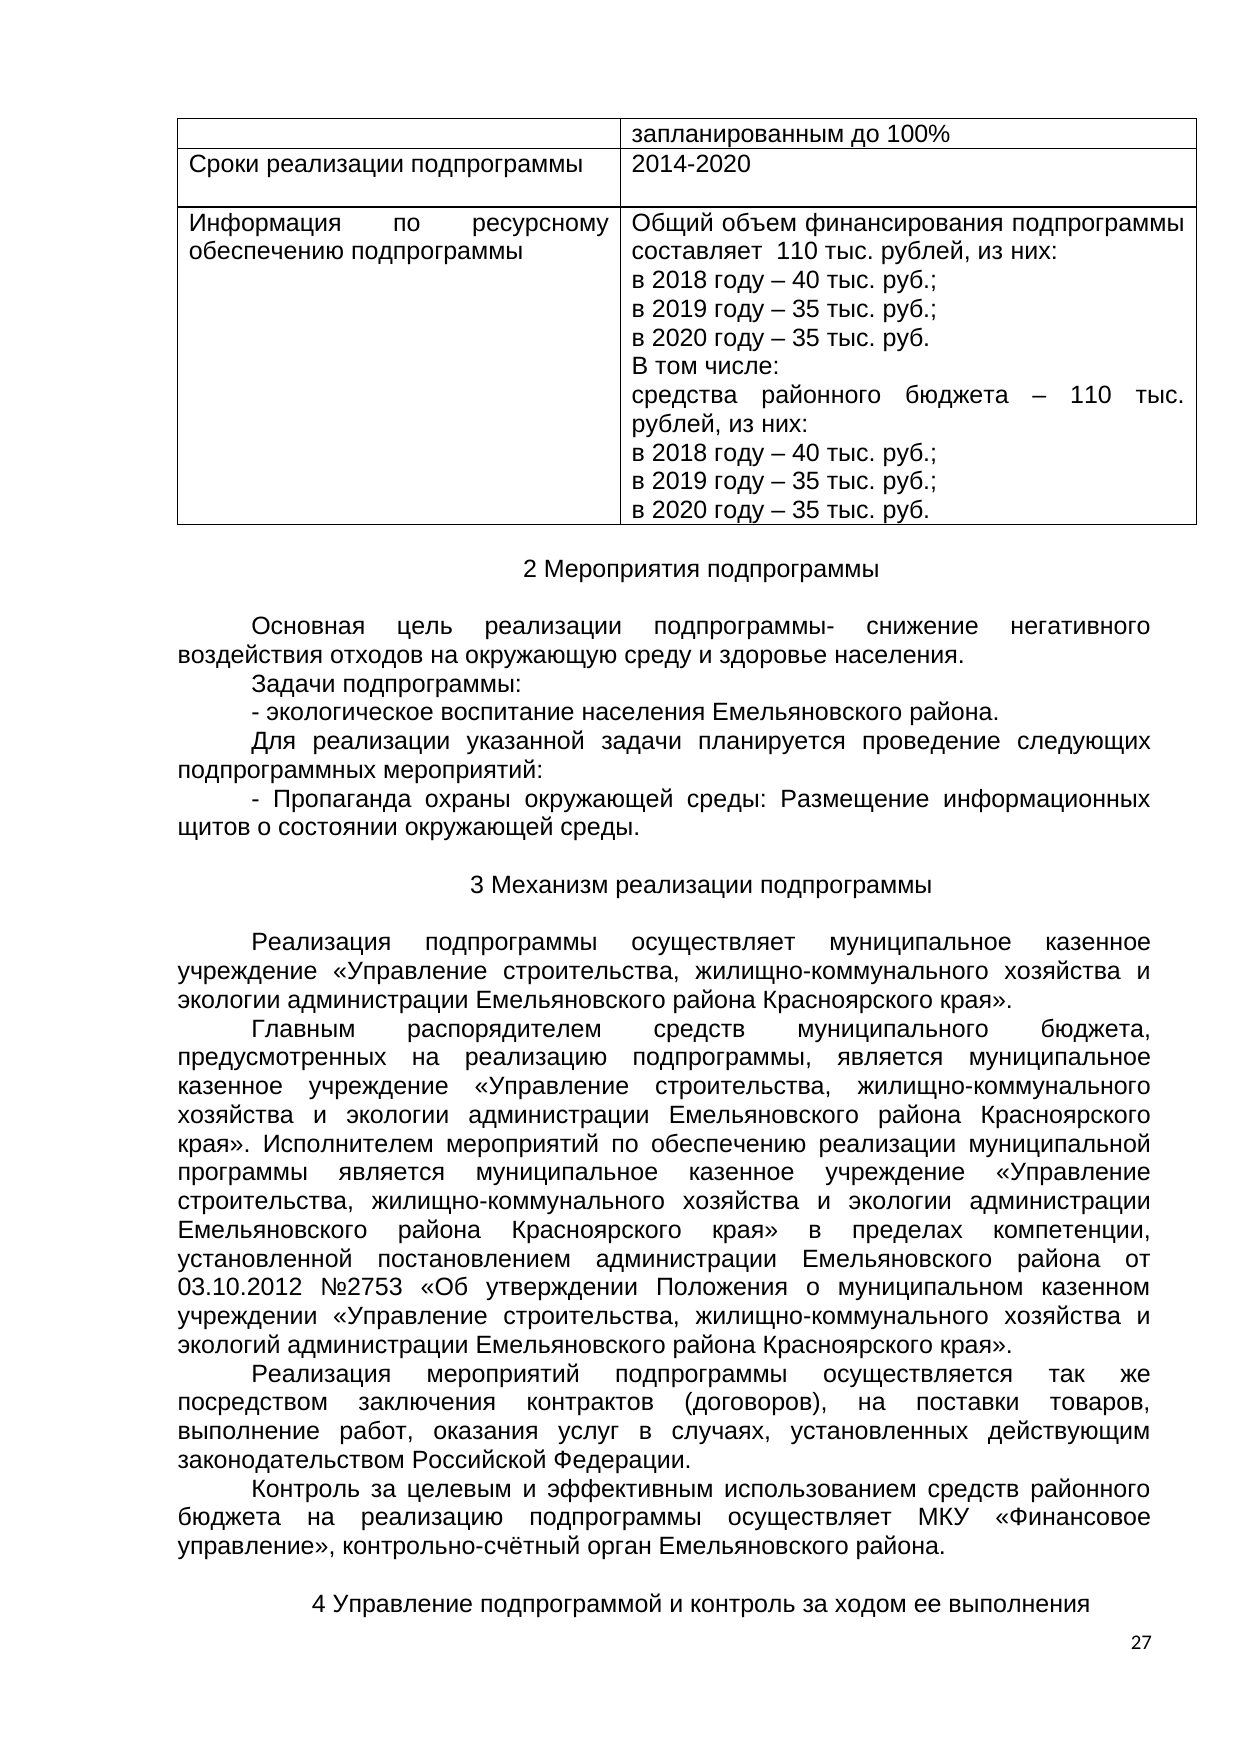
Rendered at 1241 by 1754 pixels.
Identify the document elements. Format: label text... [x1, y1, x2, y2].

table_cell Общий объем финансирования подпрограммы составляет 110 тыс. рублей, из них: в 2018 году – 40 тыс. руб.; в 2019 году – 35 тыс. руб.; в 2020 году – 35 тыс. руб. В том числе: средства районного бюджета – 110 тыс. рублей, из них: в 2018 году – 40 тыс. руб.; в 2019 году – 35 тыс. руб.; в 2020 году – 35 тыс. руб. [621, 208, 1196, 524]
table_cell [178, 119, 620, 148]
text Для реализации указанной задачи планируется проведение следующих подпрограммных мероприятий: [177, 726, 1152, 783]
text - Пропаганда охраны окружающей среды: Размещение информационных щитов о состоянии окружающей среды. [177, 783, 1152, 841]
text Контроль за целевым и эффективным использованием средств районного бюджета на реализацию подпрограммы осуществляет МКУ «Финансовое управление», контрольно-счётный орган Емельяновского района. [177, 1473, 1152, 1560]
text 2 Мероприятия подпрограммы [177, 553, 1152, 582]
text Реализация подпрограммы осуществляет муниципальное казенное учреждение «Управление строительства, жилищно-коммунального хозяйства и экологии администрации Емельяновского района Красноярского края». [177, 927, 1152, 1013]
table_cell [621, 119, 1196, 148]
text - экологическое воспитание населения Емельяновского района. [177, 697, 1152, 726]
text Главным распорядителем средств муниципального бюджета, предусмотренных на реализацию подпрограммы, является муниципальное казенное учреждение «Управление строительства, жилищно-коммунального хозяйства и экологии администрации Емельяновского района Красноярского края». Исполнителем мероприятий по обеспечению реализации муниципальной программы является муниципальное казенное учреждение «Управление строительства, жилищно-коммунального хозяйства и экологии администрации Емельяновского района Красноярского края» в пределах компетенции, установленной постановлением администрации Емельяновского района от 03.10.2012 №2753 «Об утверждении Положения о муниципальном казенном учреждении «Управление строительства, жилищно-коммунального хозяйства и экологий администрации Емельяновского района Красноярского края». [177, 1013, 1152, 1358]
table_cell Информация по ресурсному обеспечению подпрограммы [178, 208, 620, 524]
table_cell Сроки реализации подпрограммы [178, 149, 620, 206]
text Задачи подпрограммы: [177, 668, 1152, 697]
text 4 Управление подпрограммой и контроль за ходом ее выполнения [177, 1588, 1152, 1617]
text 3 Механизм реализации подпрограммы [177, 870, 1152, 898]
text Реализация мероприятий подпрограммы осуществляется так же посредством заключения контрактов (договоров), на поставки товаров, выполнение работ, оказания услуг в случаях, установленных действующим законодательством Российской Федерации. [177, 1358, 1152, 1473]
text Основная цель реализации подпрограммы- снижение негативного воздействия отходов на окружающую среду и здоровье населения. [177, 611, 1152, 668]
table_cell 2014-2020 [621, 149, 1196, 206]
